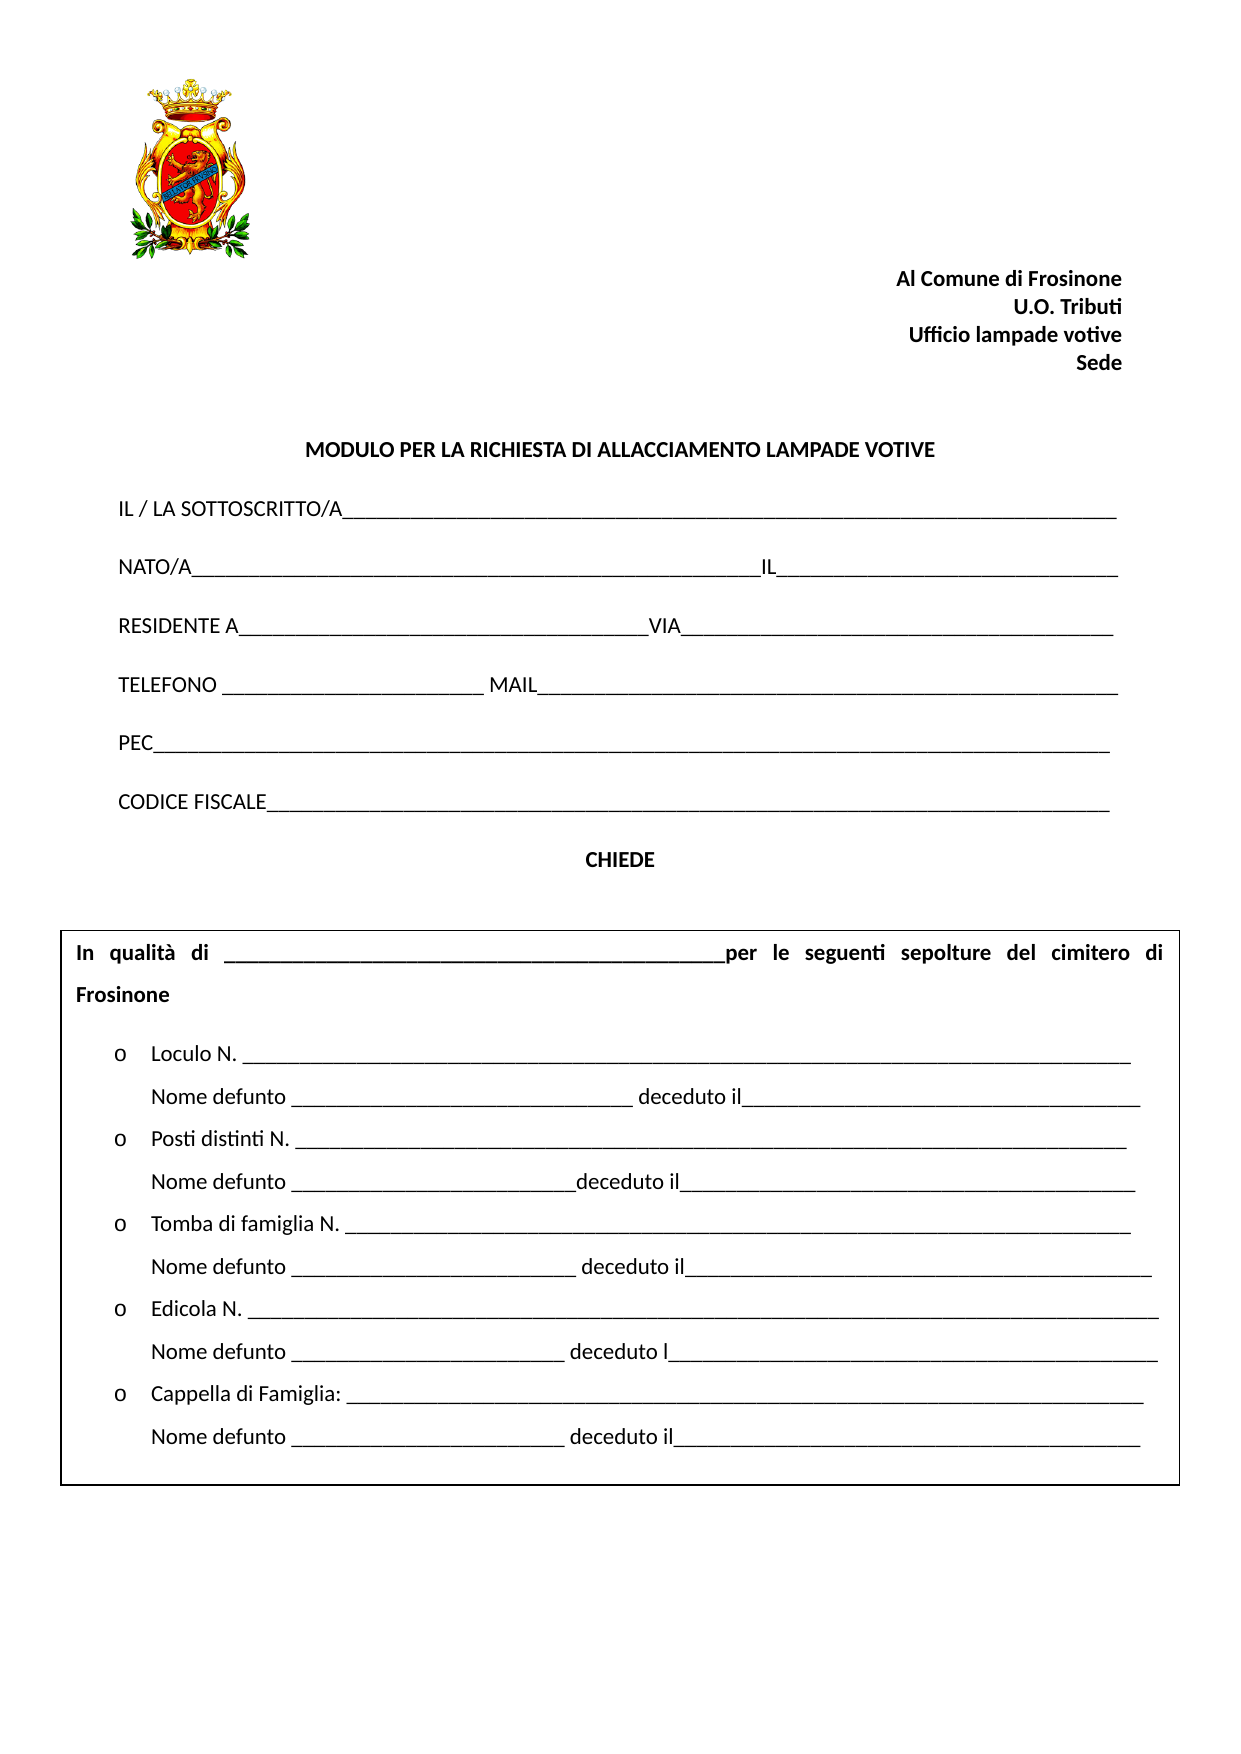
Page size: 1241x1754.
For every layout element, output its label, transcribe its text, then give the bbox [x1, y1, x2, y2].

text Al Comune di Frosinone [118, 264, 1122, 292]
list CHIEDE [118, 846, 1122, 874]
text CODICE FISCALE__________________________________________________________________________ [118, 787, 1122, 815]
text MODULO PER LA RICHIESTA DI ALLACCIAMENTO LAMPADE VOTIVE [118, 435, 1122, 463]
picture [118, 73, 262, 265]
text IL / LA SOTTOSCRITTO/A____________________________________________________________________ [118, 494, 1122, 522]
text TELEFONO _______________________ MAIL___________________________________________________ [118, 670, 1122, 698]
text Sede [118, 348, 1122, 376]
text Ufficio lampade votive [118, 320, 1122, 348]
text U.O. Tributi [118, 292, 1122, 320]
text NATO/A__________________________________________________IL______________________________ [118, 552, 1122, 580]
text PEC____________________________________________________________________________________ [118, 728, 1122, 756]
text RESIDENTE A____________________________________VIA______________________________________ [118, 611, 1122, 639]
